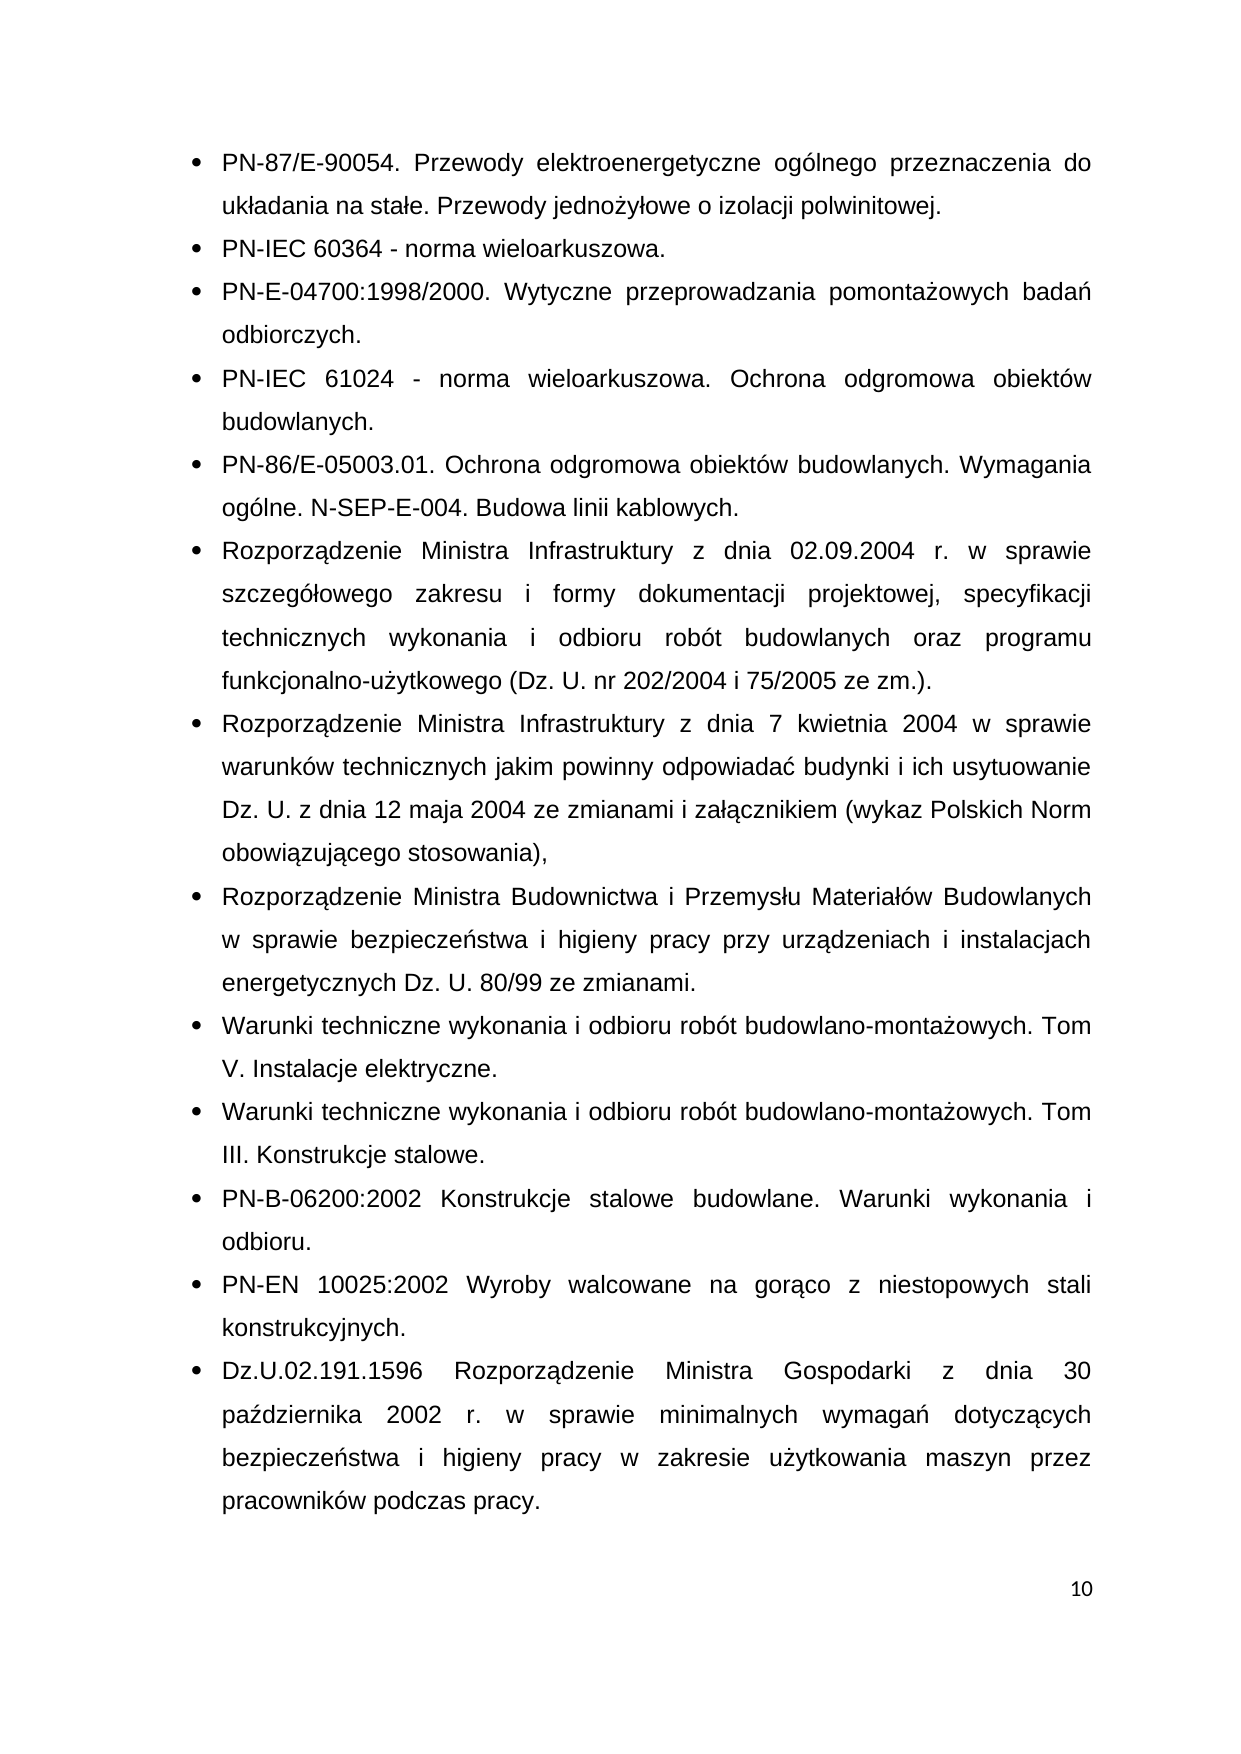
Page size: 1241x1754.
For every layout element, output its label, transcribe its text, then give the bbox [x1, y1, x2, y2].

list Warunki techniczne wykonania i odbioru robót budowlano-montażowych. Tom V. Instalacje elektryczne. [192, 1011, 1093, 1083]
list PN-IEC 61024 - norma wieloarkuszowa. Ochrona odgromowa obiektów budowlanych. [192, 363, 1093, 436]
list PN-E-04700:1998/2000. Wytyczne przeprowadzania pomontażowych badań odbiorczych. [192, 277, 1093, 349]
list Warunki techniczne wykonania i odbioru robót budowlano-montażowych. Tom III. Konstrukcje stalowe. [192, 1097, 1093, 1169]
list PN-IEC 60364 - norma wieloarkuszowa. [192, 234, 1093, 263]
list Rozporządzenie Ministra Infrastruktury z dnia 02.09.2004 r. w sprawie szczegółowego zakresu i formy dokumentacji projektowej, specyfikacji technicznych wykonania i odbioru robót budowlanych oraz programu funkcjonalno-użytkowego (Dz. U. nr 202/2004 i 75/2005 ze zm.). [192, 536, 1093, 694]
list PN-86/E-05003.01. Ochrona odgromowa obiektów budowlanych. Wymagania ogólne. N-SEP-E-004. Budowa linii kablowych. [192, 450, 1093, 522]
list PN-B-06200:2002 Konstrukcje stalowe budowlane. Warunki wykonania i odbioru. [192, 1184, 1093, 1256]
list PN-87/E-90054. Przewody elektroenergetyczne ogólnego przeznaczenia do układania na stałe. Przewody jednożyłowe o izolacji polwinitowej. [192, 148, 1093, 219]
list Dz.U.02.191.1596 Rozporządzenie Ministra Gospodarki z dnia 30 października 2002 r. w sprawie minimalnych wymagań dotyczących bezpieczeństwa i higieny pracy w zakresie użytkowania maszyn przez pracowników podczas pracy. [192, 1356, 1093, 1514]
list PN-EN 10025:2002 Wyroby walcowane na gorąco z niestopowych stali konstrukcyjnych. [192, 1270, 1093, 1342]
list Rozporządzenie Ministra Budownictwa i Przemysłu Materiałów Budowlanych w sprawie bezpieczeństwa i higieny pracy przy urządzeniach i instalacjach energetycznych Dz. U. 80/99 ze zmianami. [192, 881, 1093, 997]
list Rozporządzenie Ministra Infrastruktury z dnia 7 kwietnia 2004 w sprawie warunków technicznych jakim powinny odpowiadać budynki i ich usytuowanie Dz. U. z dnia 12 maja 2004 ze zmianami i załącznikiem (wykaz Polskich Norm obowiązującego stosowania), [192, 709, 1093, 867]
